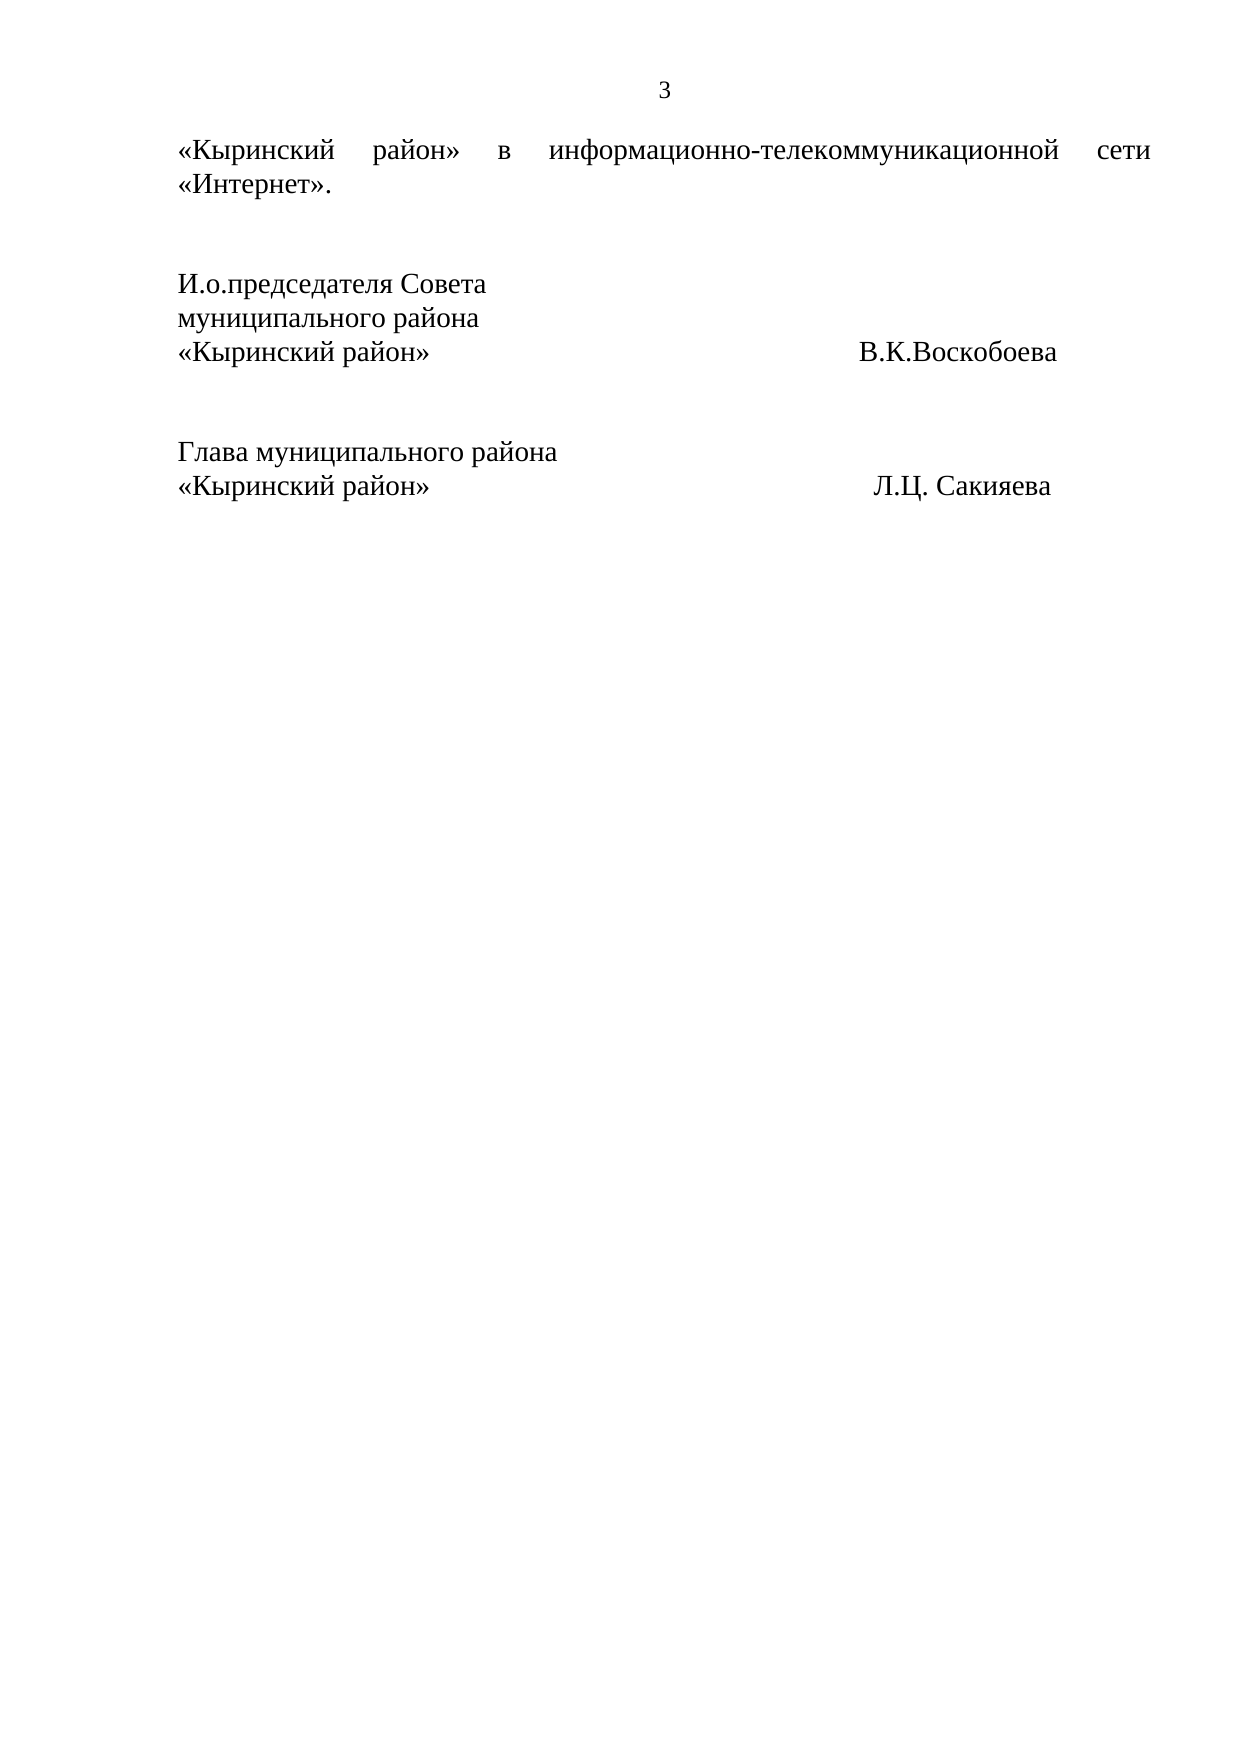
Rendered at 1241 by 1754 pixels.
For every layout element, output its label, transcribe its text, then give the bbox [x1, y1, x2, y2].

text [177, 132, 1152, 199]
text И.о.председателя Совета [177, 267, 1152, 300]
text муниципального района [177, 300, 1152, 334]
text «Кыринский район» Л.Ц. Сакияева [177, 468, 1152, 501]
text Глава муниципального района [177, 434, 1152, 468]
text «Кыринский район» В.К.Воскобоева [177, 334, 1152, 401]
